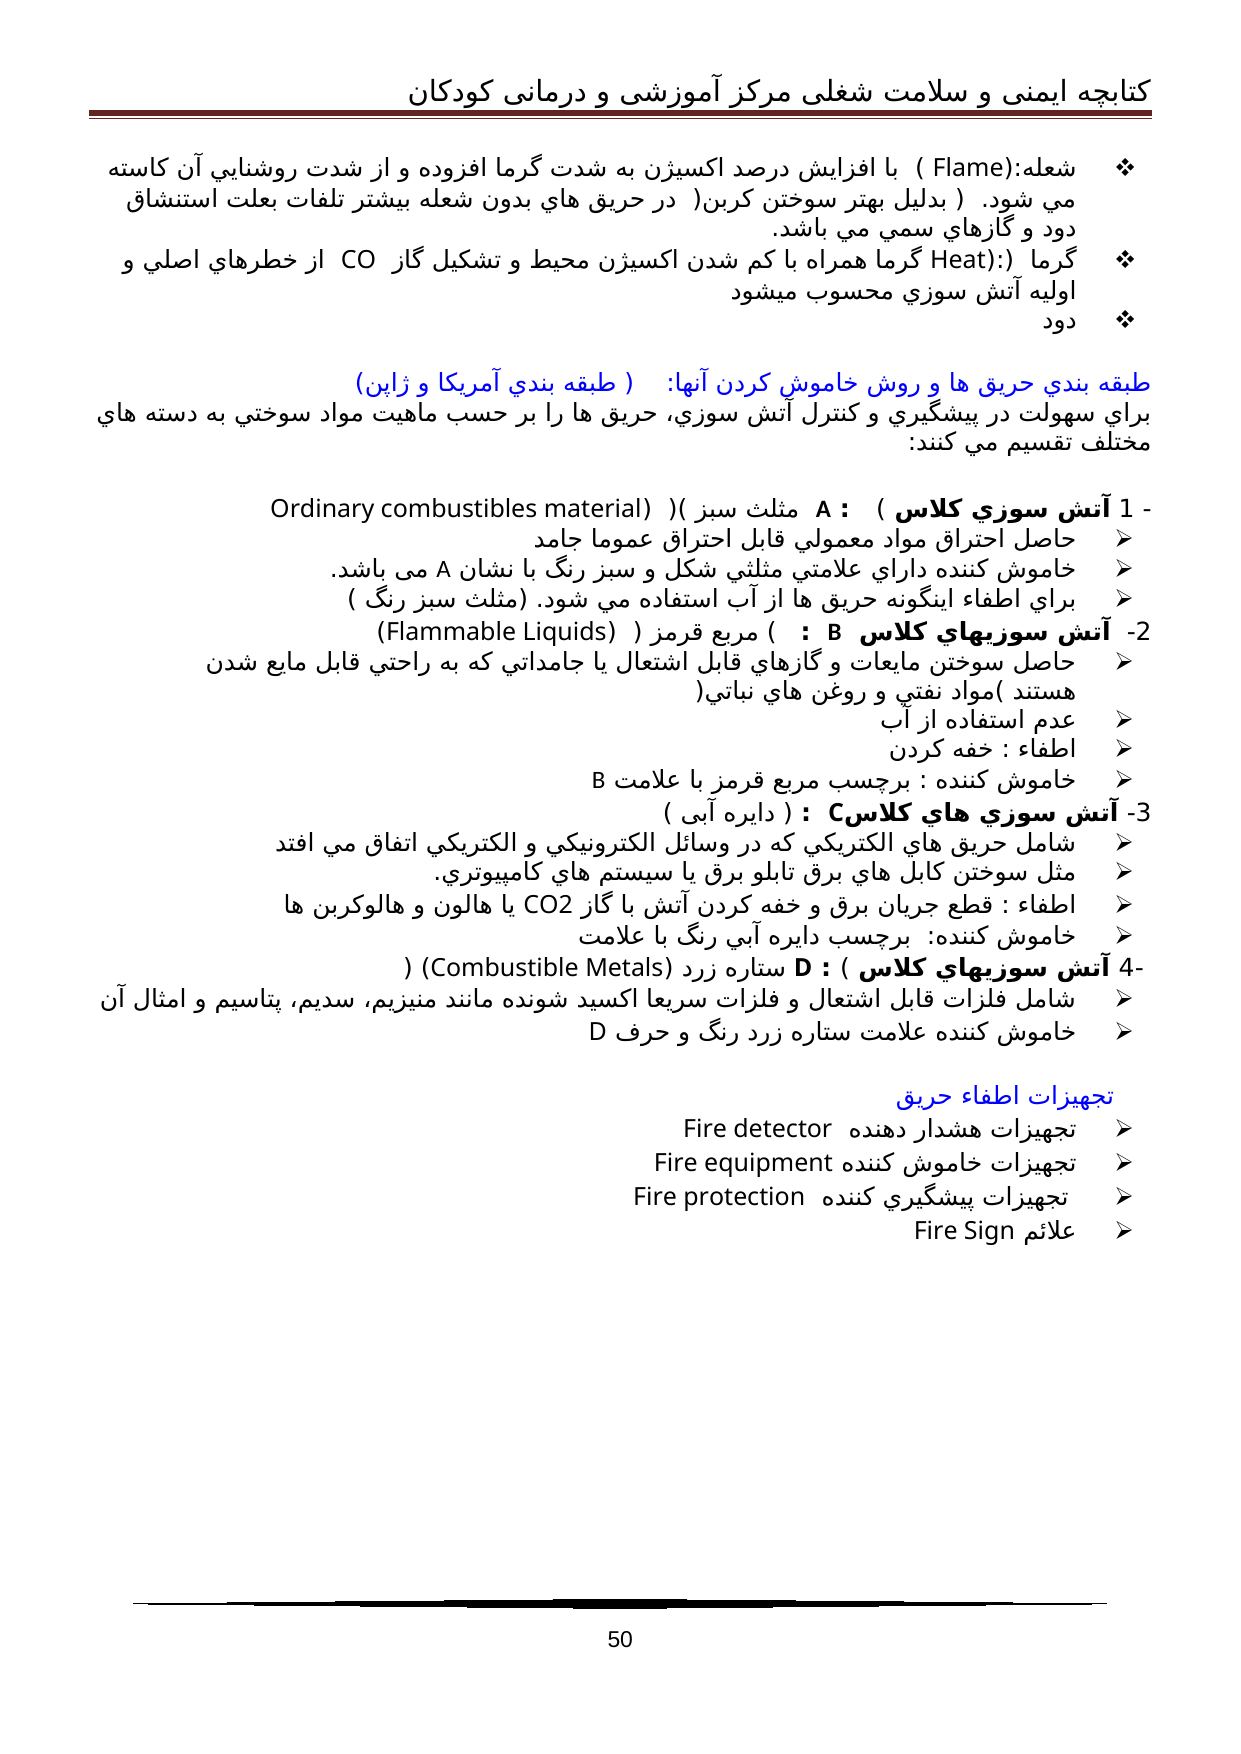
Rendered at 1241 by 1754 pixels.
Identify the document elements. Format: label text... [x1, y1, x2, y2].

list خاموش كننده علامت ستاره زرد رنگ و حرف D [89, 1013, 1114, 1047]
list تجهيزات خاموش كننده Fire equipment [89, 1144, 1114, 1179]
list عدم استفاده از آب [89, 706, 1114, 735]
list شعله:(Flame ) با افزايش درصد اكسيژن به شدت گرما افزوده و از شدت روشنايي آن كاسته مي شود. ( بدليل بهتر سوختن كربن( در حريق هاي بدون شعله بيشتر تلفات بعلت استنشاق دود و گازهاي سمي مي باشد. [89, 150, 1114, 242]
list مثل سوختن كابل هاي برق تابلو برق يا سيستم هاي كامپيوتري. [89, 858, 1114, 887]
list شامل فلزات قابل اشتعال و فلزات سريعا اكسيد شونده مانند منيزيم، سديم، پتاسيم و امثال آن [89, 984, 1114, 1013]
list اطفاء : خفه كردن [89, 735, 1114, 764]
list حاصل احتراق مواد معمولي قابل احتراق عموما جامد [89, 524, 1114, 553]
text تجهيزات اطفاء حريق [89, 1081, 1114, 1111]
text طبقه بندي حريق ها و روش خاموش كردن آنها: ( طبقه بندي آمريكا و ژاپن) [89, 369, 1152, 398]
list حاصل سوختن مايعات و گازهاي قابل اشتعال يا جامداتي كه به راحتي قابل مايع شدن هستند )مواد نفتي و روغن هاي نباتي( [89, 647, 1114, 706]
text -4 آتش سوزيهاي كلاس ) : D ستاره زرد (Combustible Metals) ( [89, 950, 1152, 984]
text 2- آتش سوزيهاي كلاس B : ) مربع قرمز ( (Flammable Liquids) [89, 613, 1152, 647]
list دود [89, 305, 1114, 334]
list خاموش كننده: برچسب دايره آبي رنگ با علامت [89, 921, 1114, 950]
list شامل حريق هاي الكتريكي كه در وسائل الكترونيكي و الكتريكي اتفاق مي افتد [89, 828, 1114, 858]
list خاموش كننده : برچسب مربع قرمز با علامت B [89, 764, 1114, 794]
list خاموش كننده داراي علامتي مثلثي شكل و سبز رنگ با نشان A می باشد. [89, 553, 1114, 584]
list گرما (:(Heat گرما همراه با كم شدن اكسيژن محيط و تشكيل گاز CO از خطرهاي اصلي و اوليه آتش سوزي محسوب ميشود [89, 242, 1114, 305]
text - 1 آتش سوزي كلاس ) : A مثلث سبز )( (Ordinary combustibles material [89, 490, 1152, 524]
text براي سهولت در پيشگيري و كنترل آتش سوزي، حريق ها را بر حسب ماهيت مواد سوختي به دسته هاي مختلف تقسيم مي كنند: [89, 398, 1152, 456]
list تجهيزات پيشگيري كننده Fire protection [89, 1179, 1114, 1213]
text 3- آتش سوزي هاي كلاسC : ( دایره آبی ) [89, 794, 1152, 828]
list علائم Fire Sign [89, 1213, 1114, 1247]
list تجهيزات هشدار دهنده Fire detector [89, 1111, 1114, 1144]
list براي اطفاء اينگونه حريق ها از آب استفاده مي شود. (مثلث سبز رنگ ) [89, 584, 1114, 613]
list اطفاء : قطع جريان برق و خفه كردن آتش با گاز CO2 يا هالون و هالوكربن ها [89, 887, 1114, 921]
